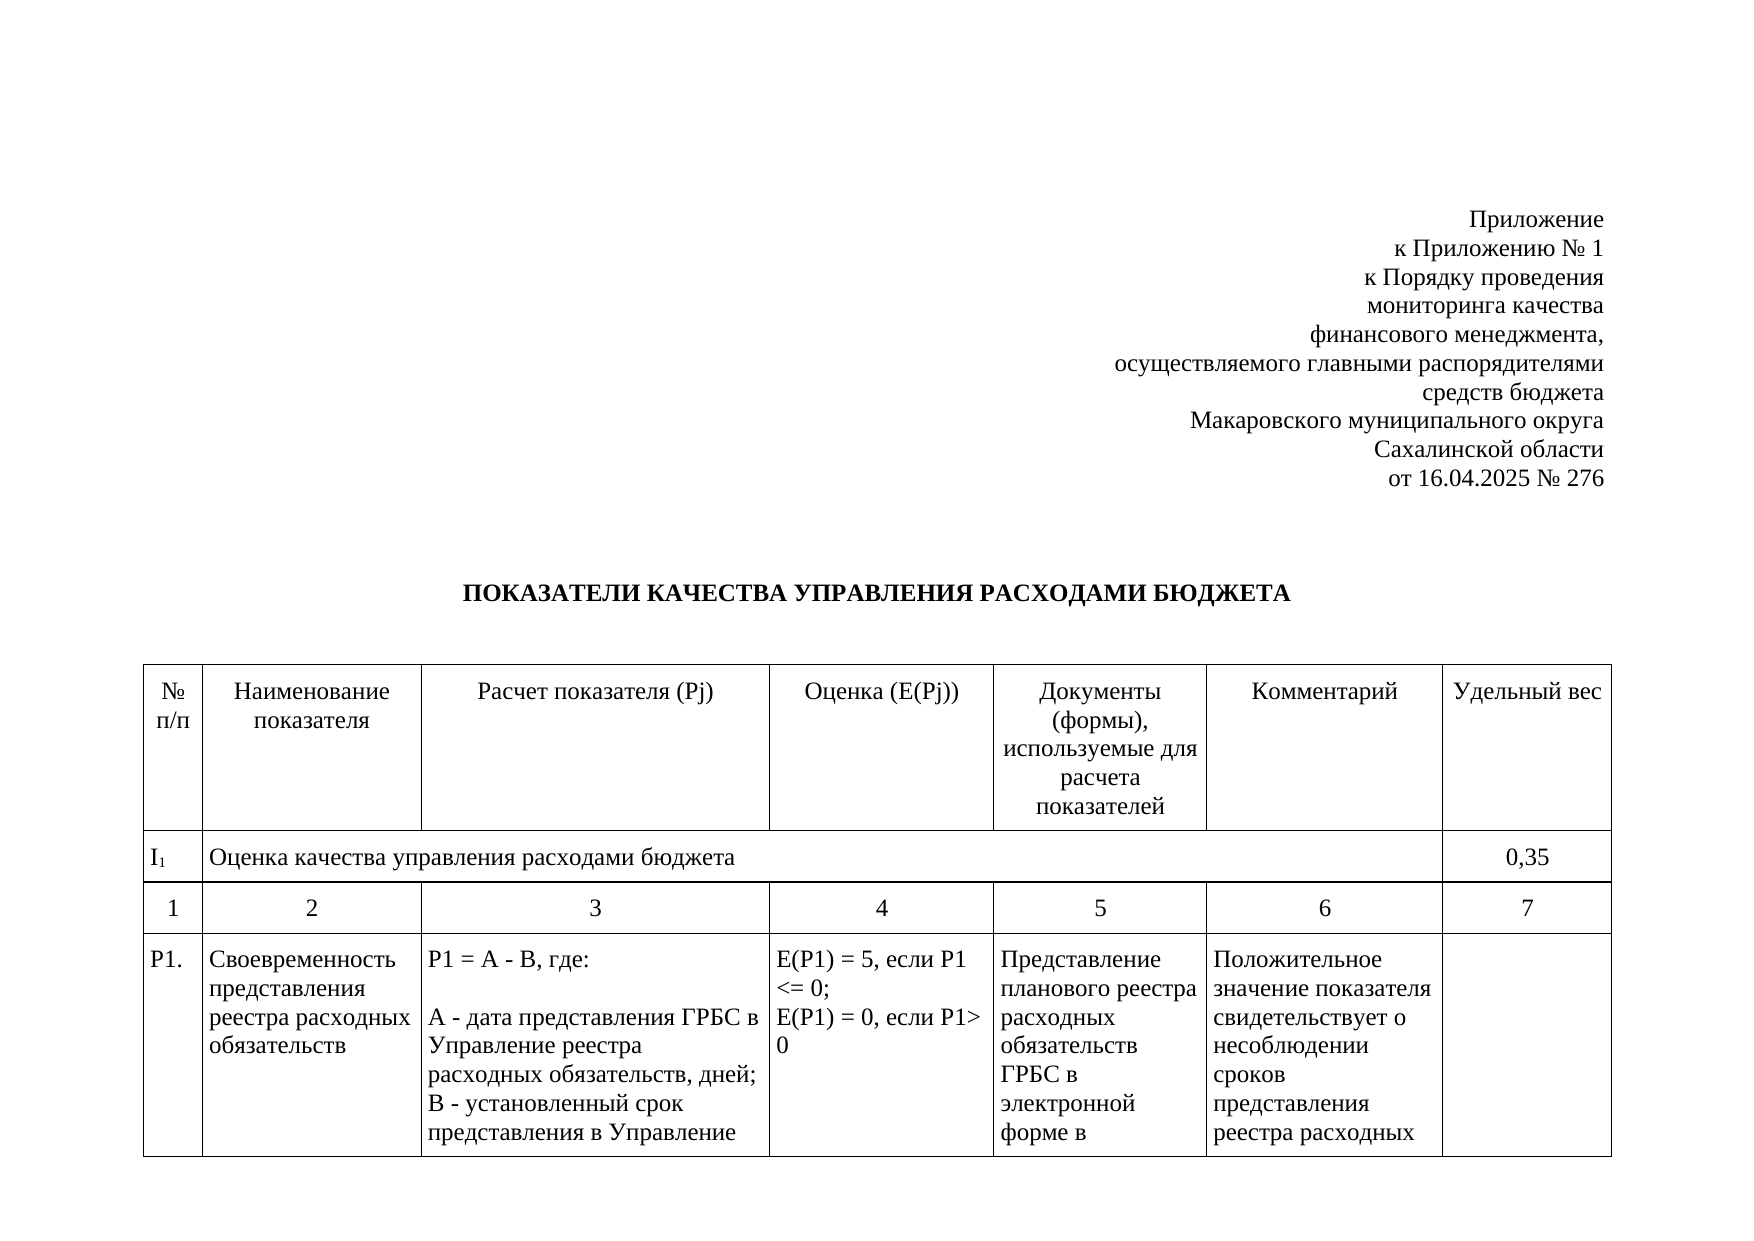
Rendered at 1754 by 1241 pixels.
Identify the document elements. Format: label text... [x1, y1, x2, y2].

table_cell P1. [144, 934, 202, 1156]
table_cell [1207, 934, 1442, 1156]
table_header № п/п [144, 665, 202, 830]
text к Порядку проведения [150, 262, 1604, 291]
table_cell 0,35 [1443, 831, 1611, 881]
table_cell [203, 934, 421, 1156]
text финансового менеджмента, [150, 319, 1604, 348]
text Макаровского муниципального округа [150, 406, 1604, 434]
table_header Удельный вес [1443, 665, 1611, 830]
table_cell [1443, 934, 1611, 1156]
text от 16.04.2025 № 276 [150, 463, 1604, 492]
table_cell Оценка качества управления расходами бюджета [203, 831, 1442, 881]
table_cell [422, 934, 769, 1156]
text осуществляемого главными распорядителями [150, 348, 1604, 377]
table_cell 7 [1443, 883, 1611, 932]
table_cell 2 [203, 883, 421, 932]
table_cell 4 [770, 883, 993, 932]
text Сахалинской области [150, 434, 1604, 463]
table_header Расчет показателя (Pj) [422, 665, 769, 830]
text средств бюджета [150, 377, 1604, 406]
table_cell I1 [144, 831, 202, 881]
table_cell 1 [144, 883, 202, 932]
table_header Оценка (E(Pj)) [770, 665, 993, 830]
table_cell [994, 934, 1206, 1156]
table_header Документы (формы), используемые для расчета показателей [994, 665, 1206, 830]
title ПОКАЗАТЕЛИ КАЧЕСТВА УПРАВЛЕНИЯ РАСХОДАМИ БЮДЖЕТА [150, 578, 1604, 607]
text мониторинга качества [150, 291, 1604, 319]
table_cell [770, 934, 993, 1156]
table_cell 3 [422, 883, 769, 932]
text к Приложению № 1 [150, 233, 1604, 262]
table_cell 6 [1207, 883, 1442, 932]
text Приложение [150, 204, 1604, 233]
table_header Наименование показателя [203, 665, 421, 830]
table_header Комментарий [1207, 665, 1442, 830]
table_cell 5 [994, 883, 1206, 932]
